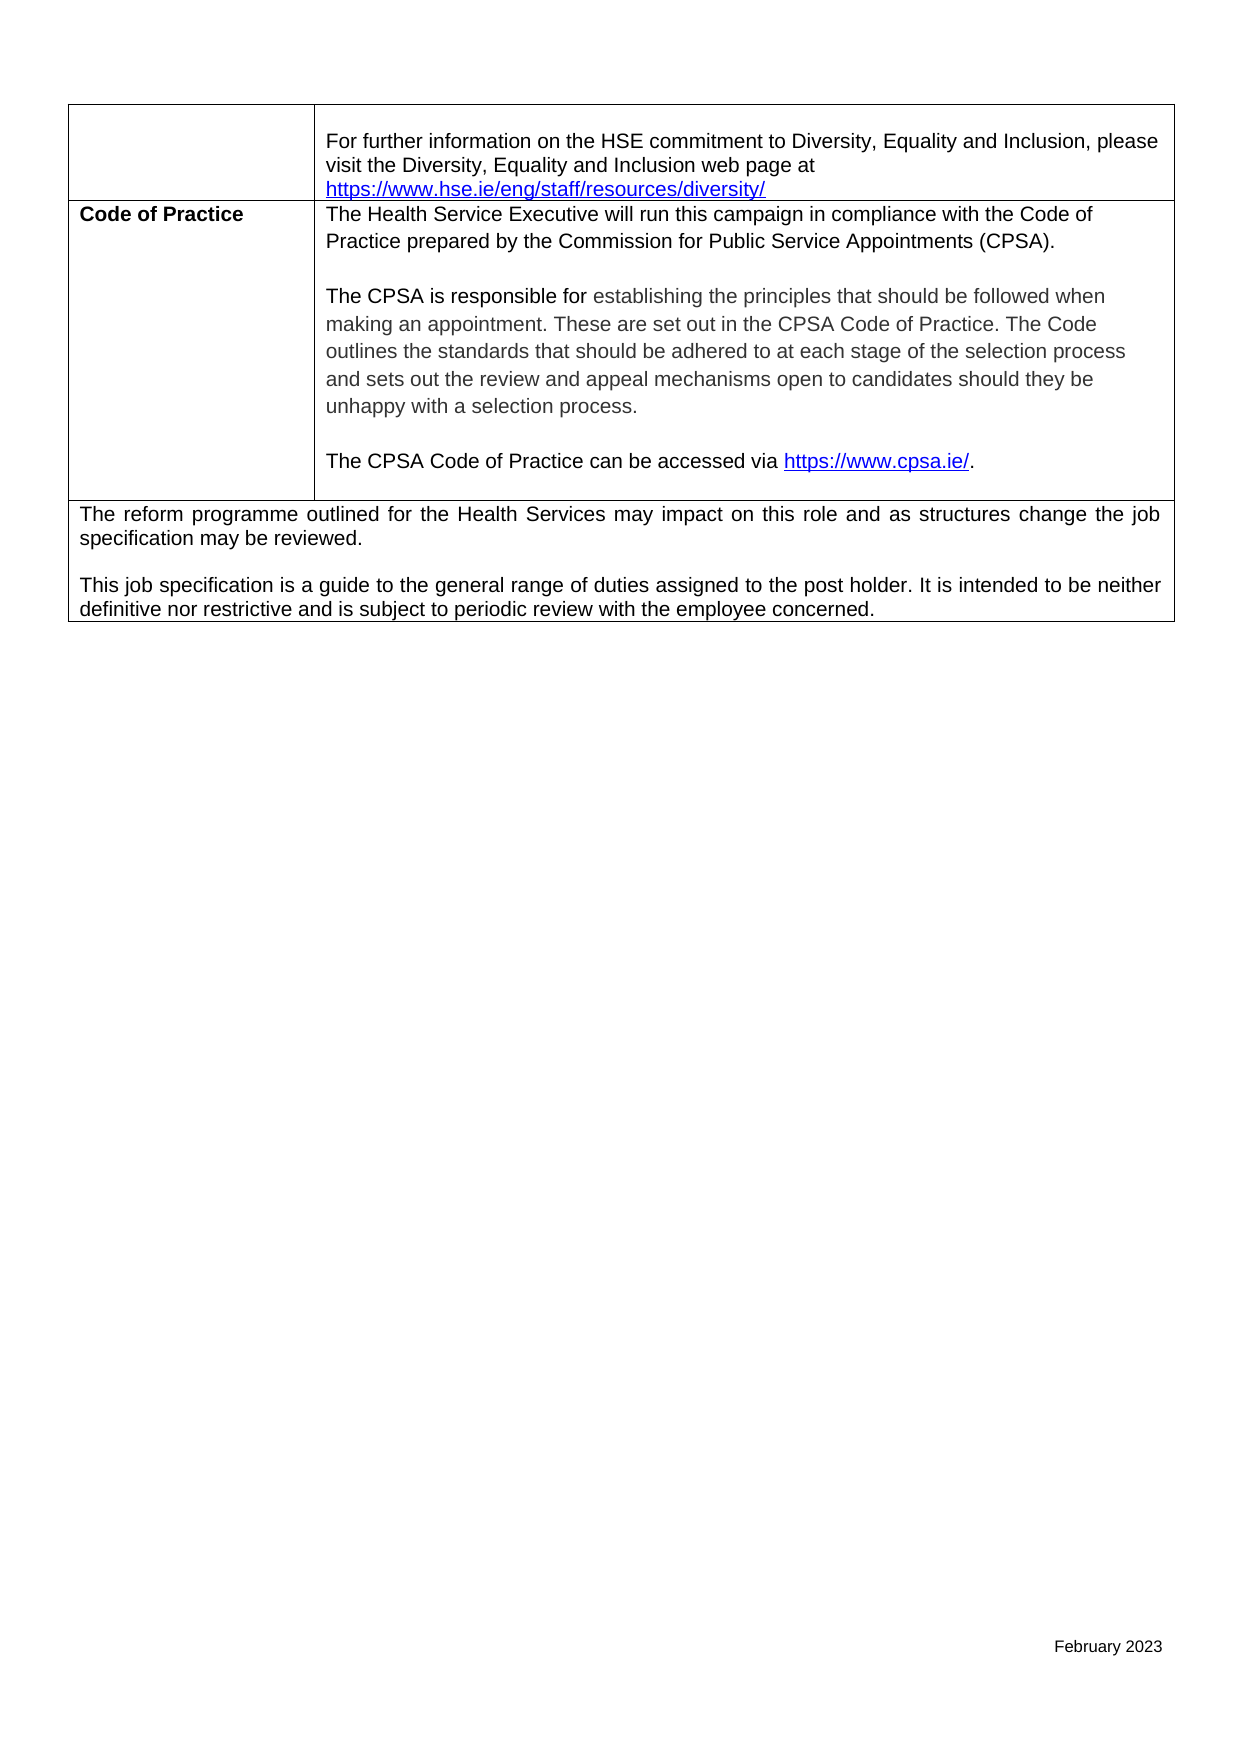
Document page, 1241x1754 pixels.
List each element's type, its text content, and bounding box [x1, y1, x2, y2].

table_cell Code of Practice [69, 201, 314, 500]
table_cell The reform programme outlined for the Health Services may impact on this role and as structures change the job specification may be reviewed. This job specification is a guide to the general range of duties assigned to the post holder. It is intended to be neither definitive nor restrictive and is subject to periodic review with the employee concerned. [69, 501, 1174, 621]
table_cell The Health Service Executive will run this campaign in compliance with the Code of Practice prepared by the Commission for Public Service Appointments (CPSA). The CPSA is responsible for establishing the principles that should be followed when making an appointment. These are set out in the CPSA Code of Practice. The Code outlines the standards that should be adhered to at each stage of the selection process and sets out the review and appeal mechanisms open to candidates should they be unhappy with a selection process. The CPSA Code of Practice can be accessed via https://www.cpsa.ie/. [315, 201, 1174, 500]
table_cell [315, 105, 1174, 200]
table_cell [69, 105, 314, 200]
